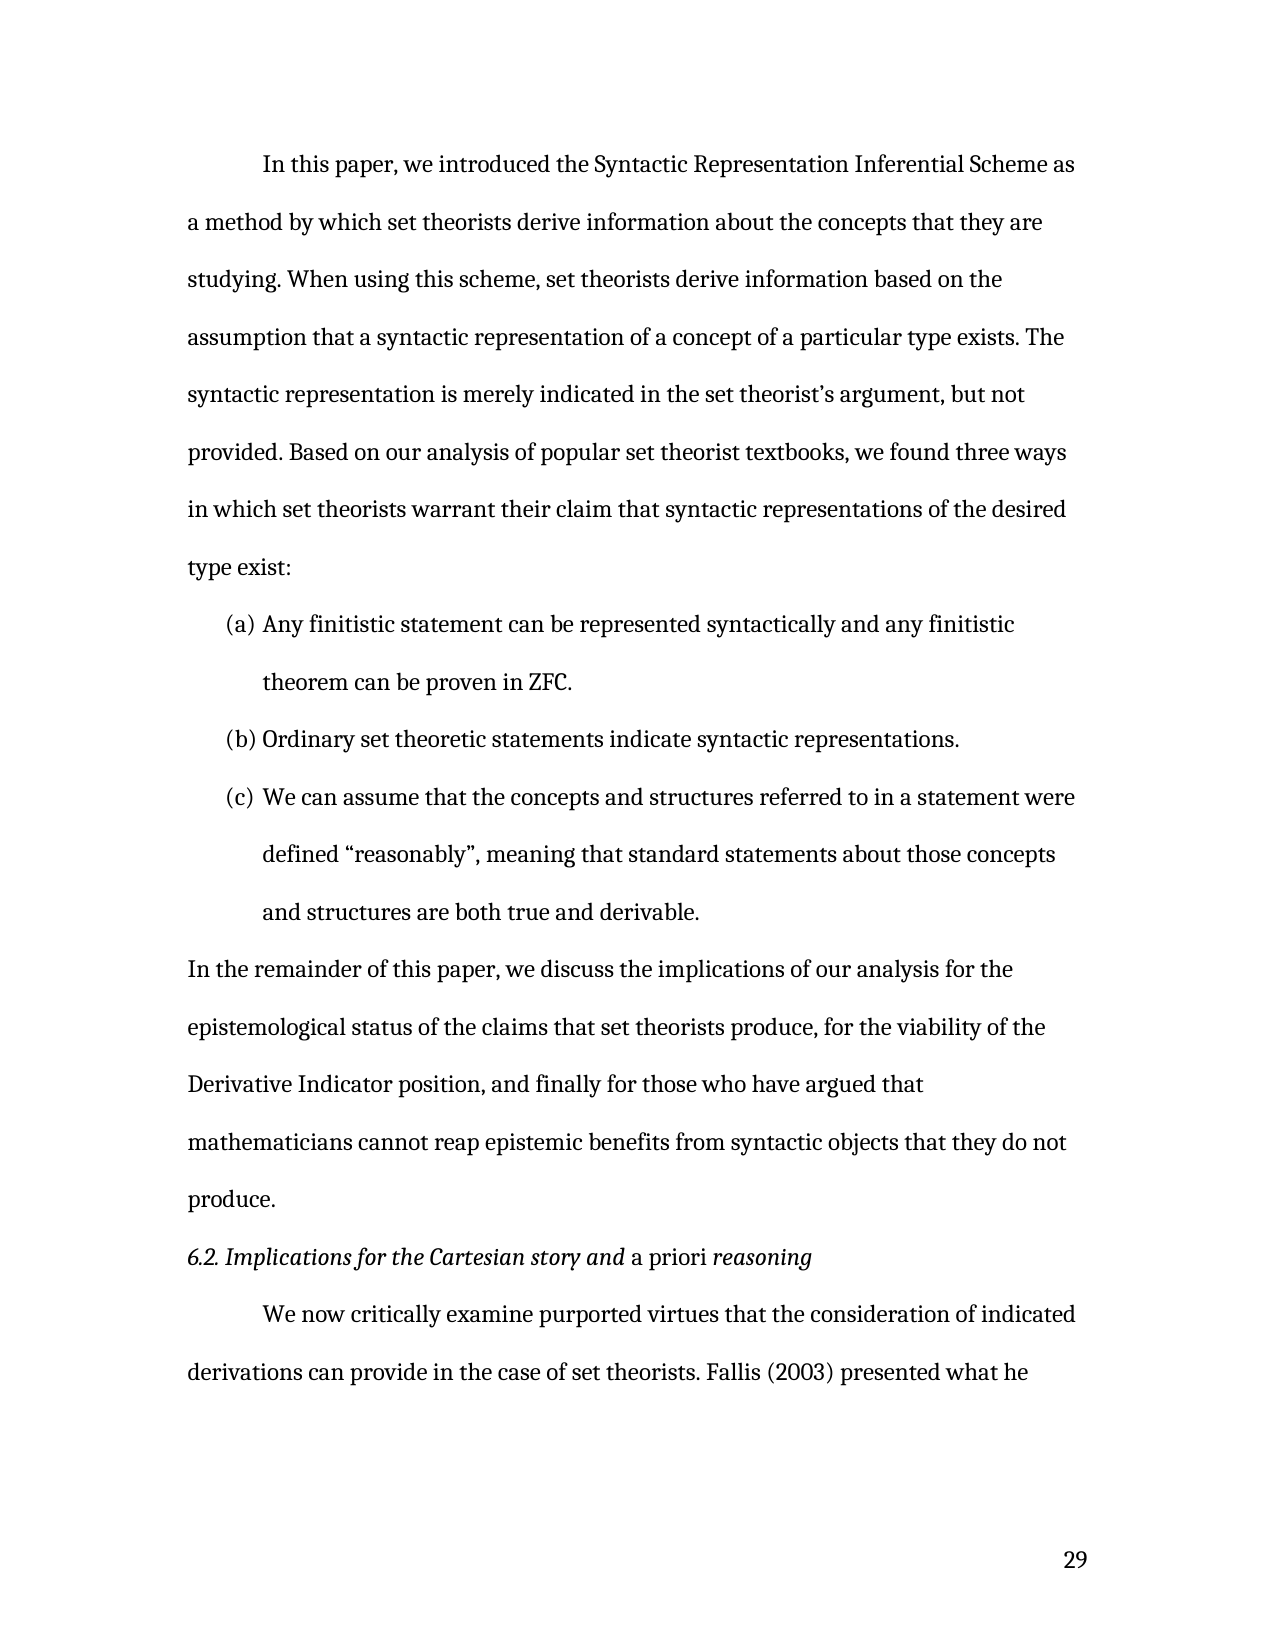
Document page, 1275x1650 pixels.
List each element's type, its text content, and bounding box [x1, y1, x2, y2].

text 6.2. Implications for the Cartesian story and a priori reasoning [187, 1242, 1087, 1271]
text In this paper, we introduced the Syntactic Representation Inferential Scheme as a method by which set theorists derive information about the concepts that they are studying. When using this scheme, set theorists derive information based on the assumption that a syntactic representation of a concept of a particular type exists. The syntactic representation is merely indicated in the set theorist’s argument, but not provided. Based on our analysis of popular set theorist textbooks, we found three ways in which set theorists warrant their claim that syntactic representations of the desired type exist: [187, 150, 1087, 581]
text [187, 1300, 1087, 1386]
list Ordinary set theoretic statements indicate syntactic representations. [225, 725, 1087, 754]
text In the remainder of this paper, we discuss the implications of our analysis for the epistemological status of the claims that set theorists produce, for the viability of the Derivative Indicator position, and finally for those who have argued that mathematicians cannot reap epistemic benefits from syntactic objects that they do not produce. [187, 955, 1087, 1214]
list We can assume that the concepts and structures referred to in a statement were defined “reasonably”, meaning that standard statements about those concepts and structures are both true and derivable. [225, 782, 1087, 926]
list Any finitistic statement can be represented syntactically and any finitistic theorem can be proven in ZFC. [225, 610, 1087, 696]
